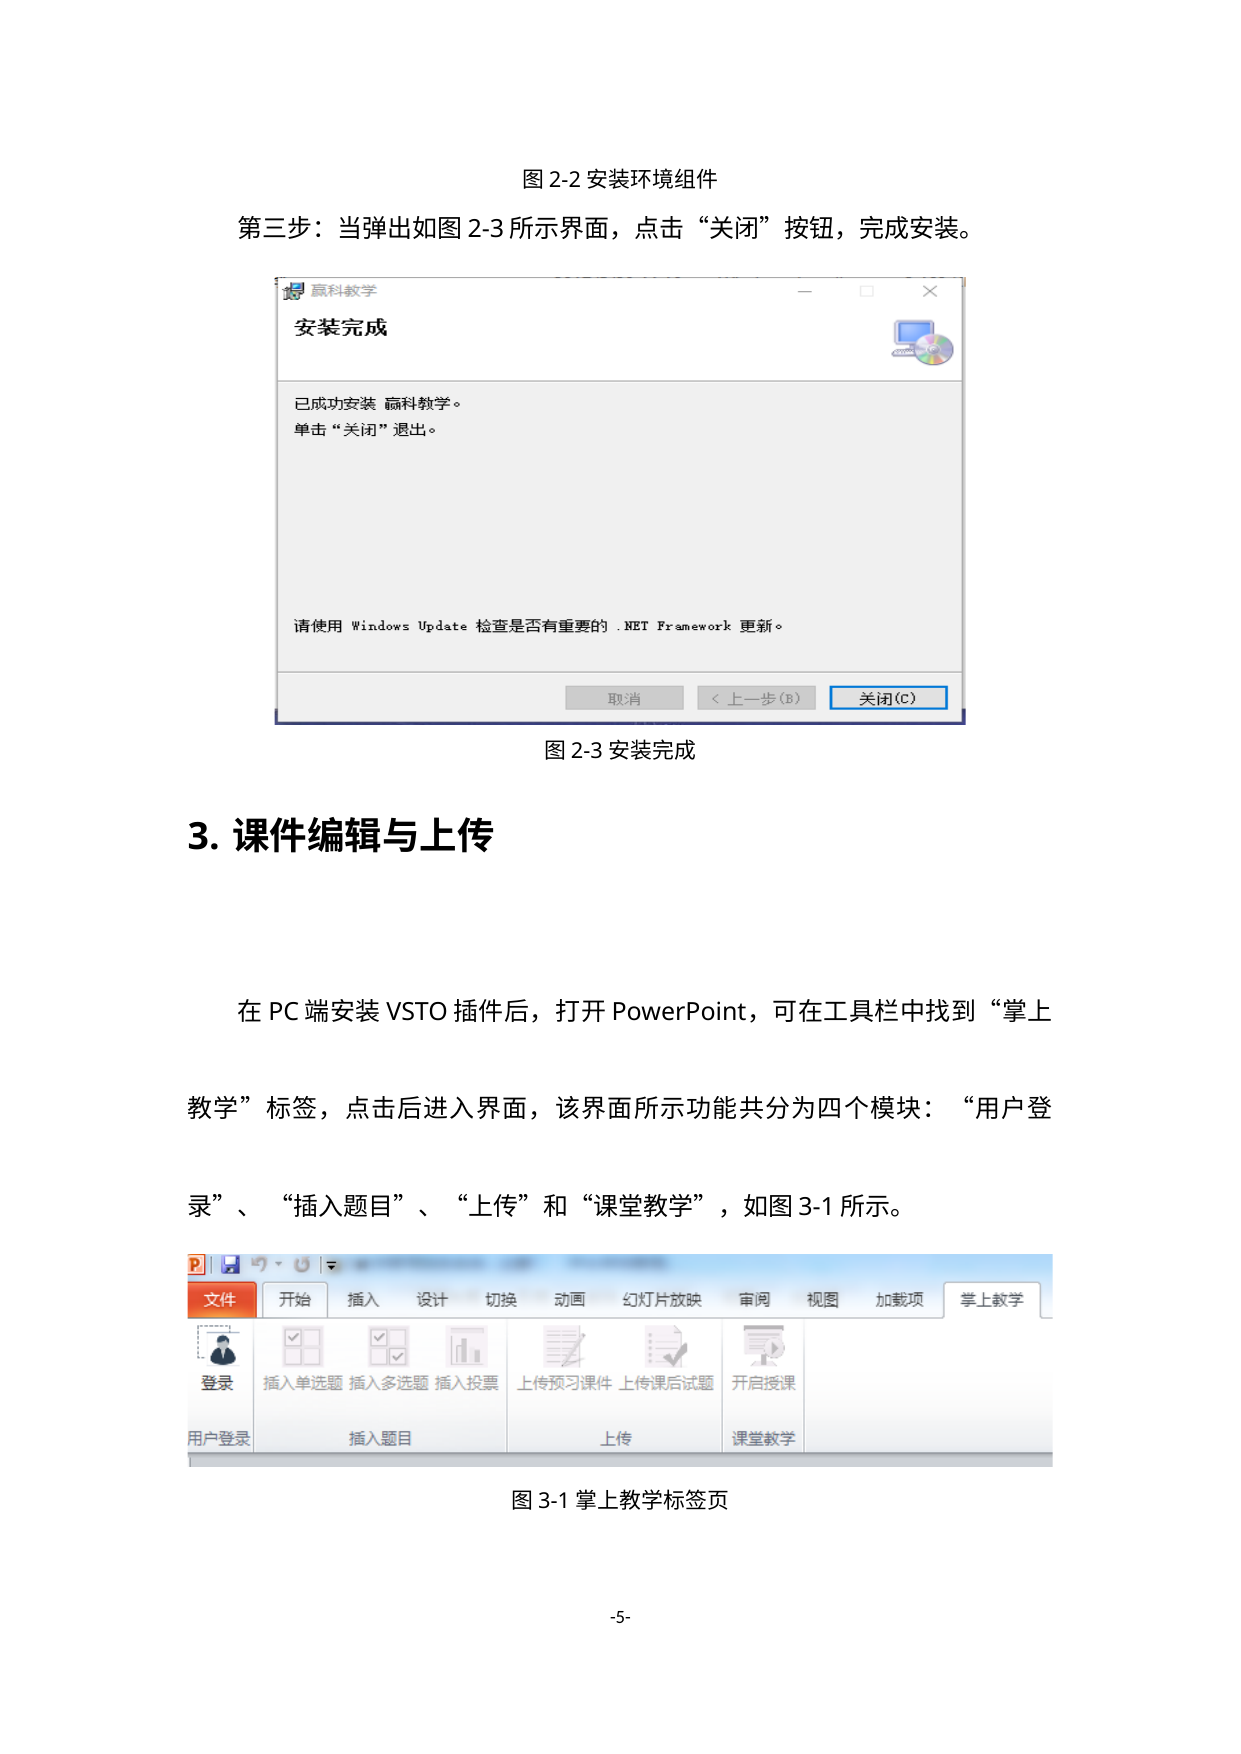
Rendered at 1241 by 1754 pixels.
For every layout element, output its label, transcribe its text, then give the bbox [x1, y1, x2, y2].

picture [187, 1254, 1053, 1467]
text 第三步：当弹出如图2-3所示界面，点击“关闭”按钮，完成安装。 [187, 194, 1053, 259]
text 在PC端安装VSTO插件后，打开PowerPoint，可在工具栏中找到“掌上教学”标签，点击后进入界面，该界面所示功能共分为四个模块：“用户登录”、 “插入题目”、“上传”和“课堂教学”，如图3-1所示。 [187, 977, 1053, 1237]
subtitle 课件编辑与上传 [187, 801, 1053, 866]
picture [274, 277, 966, 725]
text 图3-1 掌上教学标签页 [187, 1482, 1053, 1515]
text 图2-3 安装完成 [187, 733, 1053, 765]
text 图2-2 安装环境组件 [187, 162, 1053, 194]
